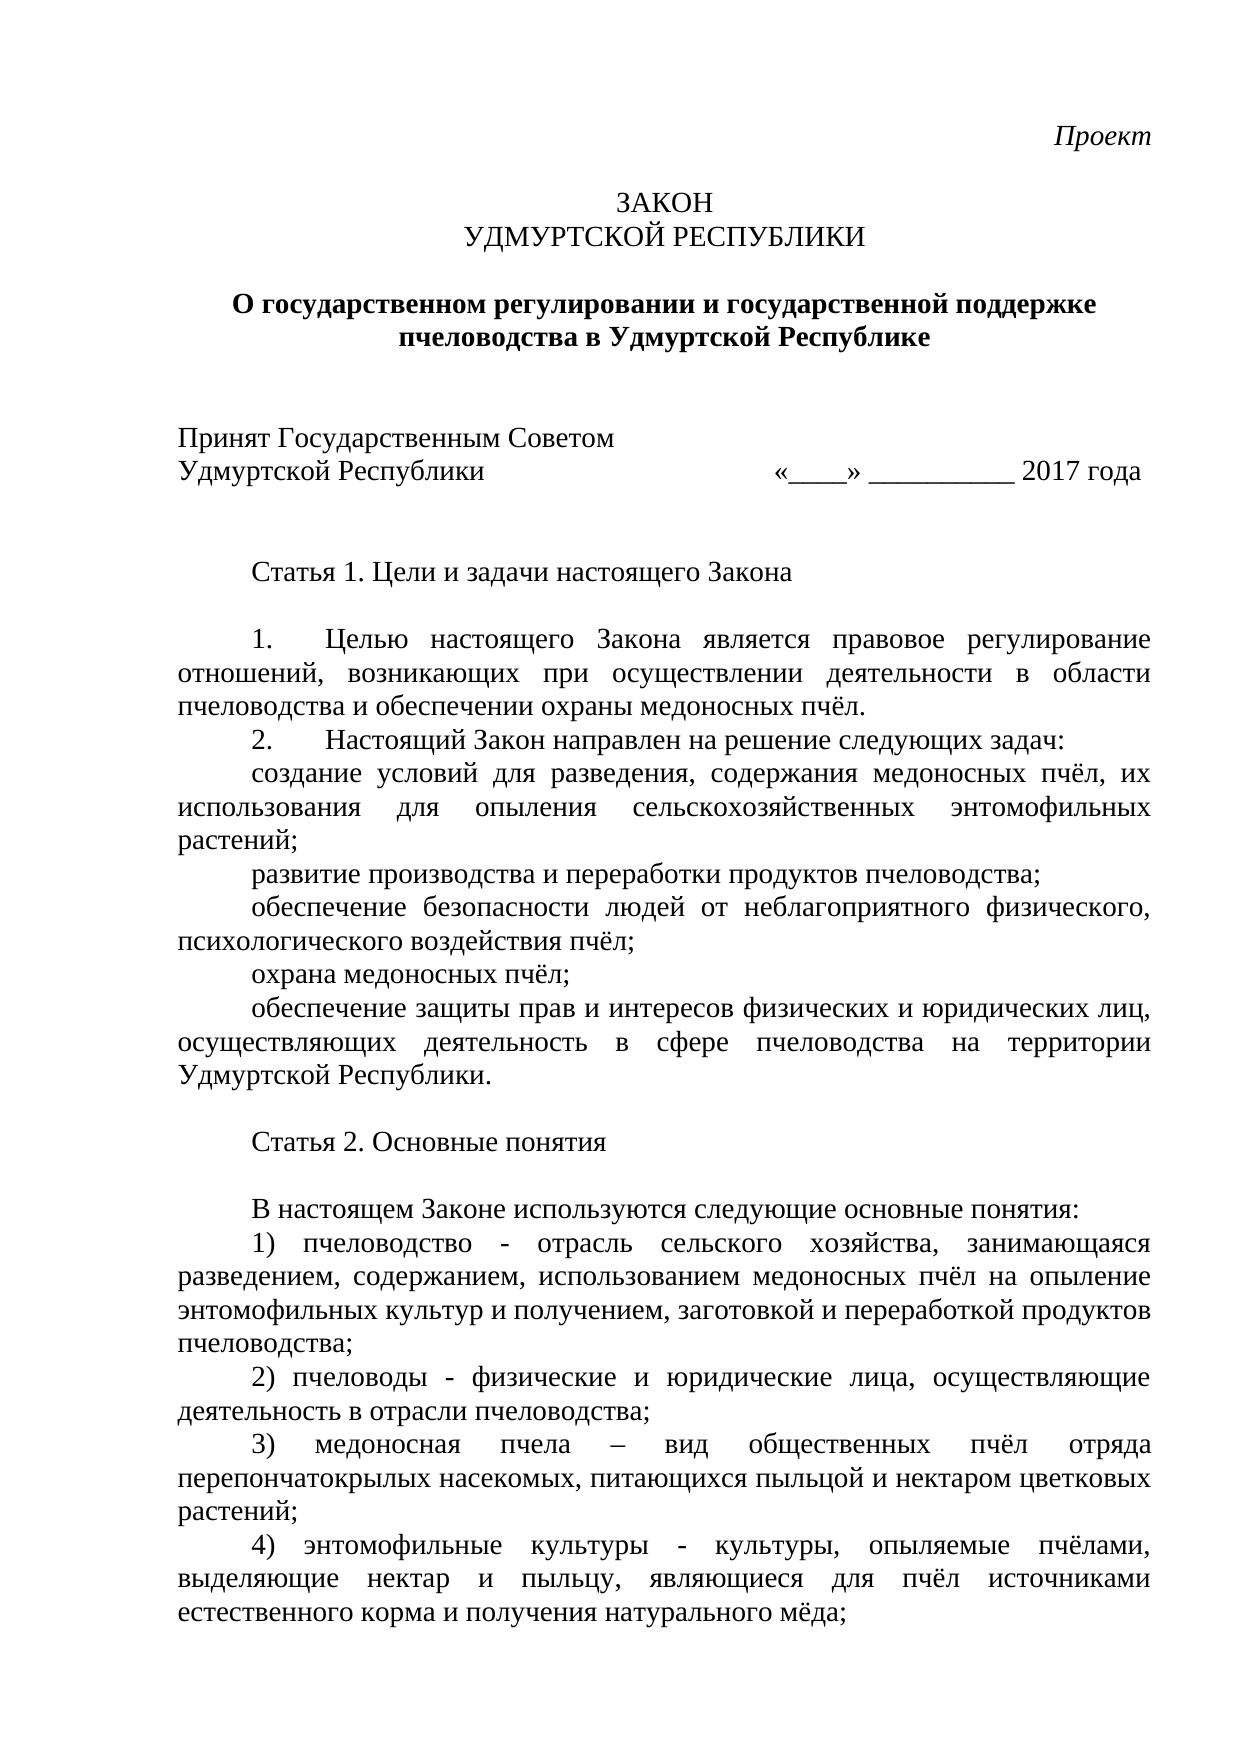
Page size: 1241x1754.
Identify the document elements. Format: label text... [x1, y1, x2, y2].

list Целью настоящего Закона является правовое регулирование отношений, возникающих при осуществлении деятельности в области пчеловодства и обеспечении охраны медоносных пчёл. [177, 621, 1152, 722]
text создание условий для разведения, содержания медоносных пчёл, их использования для опыления сельскохозяйственных энтомофильных растений; [177, 755, 1152, 856]
text развитие производства и переработки продуктов пчеловодства; [177, 856, 1152, 889]
text Удмуртской Республики «____» __________ 2017 года [177, 453, 1152, 487]
text 1) пчеловодство - отрасль сельского хозяйства, занимающаяся разведением, содержанием, использованием медоносных пчёл на опыление энтомофильных культур и получением, заготовкой и переработкой продуктов пчеловодства; [177, 1225, 1152, 1359]
text охрана медоносных пчёл; [177, 957, 1152, 990]
text 2) пчеловоды - физические и юридические лица, осуществляющие деятельность в отрасли пчеловодства; [177, 1359, 1152, 1426]
text Проект [177, 118, 1152, 152]
list Настоящий Закон направлен на решение следующих задач: [177, 722, 1152, 755]
text обеспечение защиты прав и интересов физических и юридических лиц, осуществляющих деятельность в сфере пчеловодства на территории Удмуртской Республики. [177, 990, 1152, 1091]
text О государственном регулировании и государственной поддержке пчеловодства в Удмуртской Республике [177, 286, 1152, 353]
text Статья 1. Цели и задачи настоящего Закона [177, 554, 1152, 588]
text 4) энтомофильные культуры - культуры, опыляемые пчёлами, выделяющие нектар и пыльцу, являющиеся для пчёл источниками естественного корма и получения натурального мёда; [177, 1527, 1152, 1627]
title ЗАКОН [177, 185, 1152, 219]
text В настоящем Законе используются следующие основные понятия: [177, 1191, 1152, 1225]
text обеспечение безопасности людей от неблагоприятного физического, психологического воздействия пчёл; [177, 889, 1152, 957]
text 3) медоносная пчела – вид общественных пчёл отряда перепончатокрылых насекомых, питающихся пыльцой и нектаром цветковых растений; [177, 1426, 1152, 1527]
title УДМУРТСКОЙ РЕСПУБЛИКИ [177, 219, 1152, 252]
text Статья 2. Основные понятия [177, 1124, 1152, 1158]
text Принят Государственным Советом [177, 420, 1152, 453]
